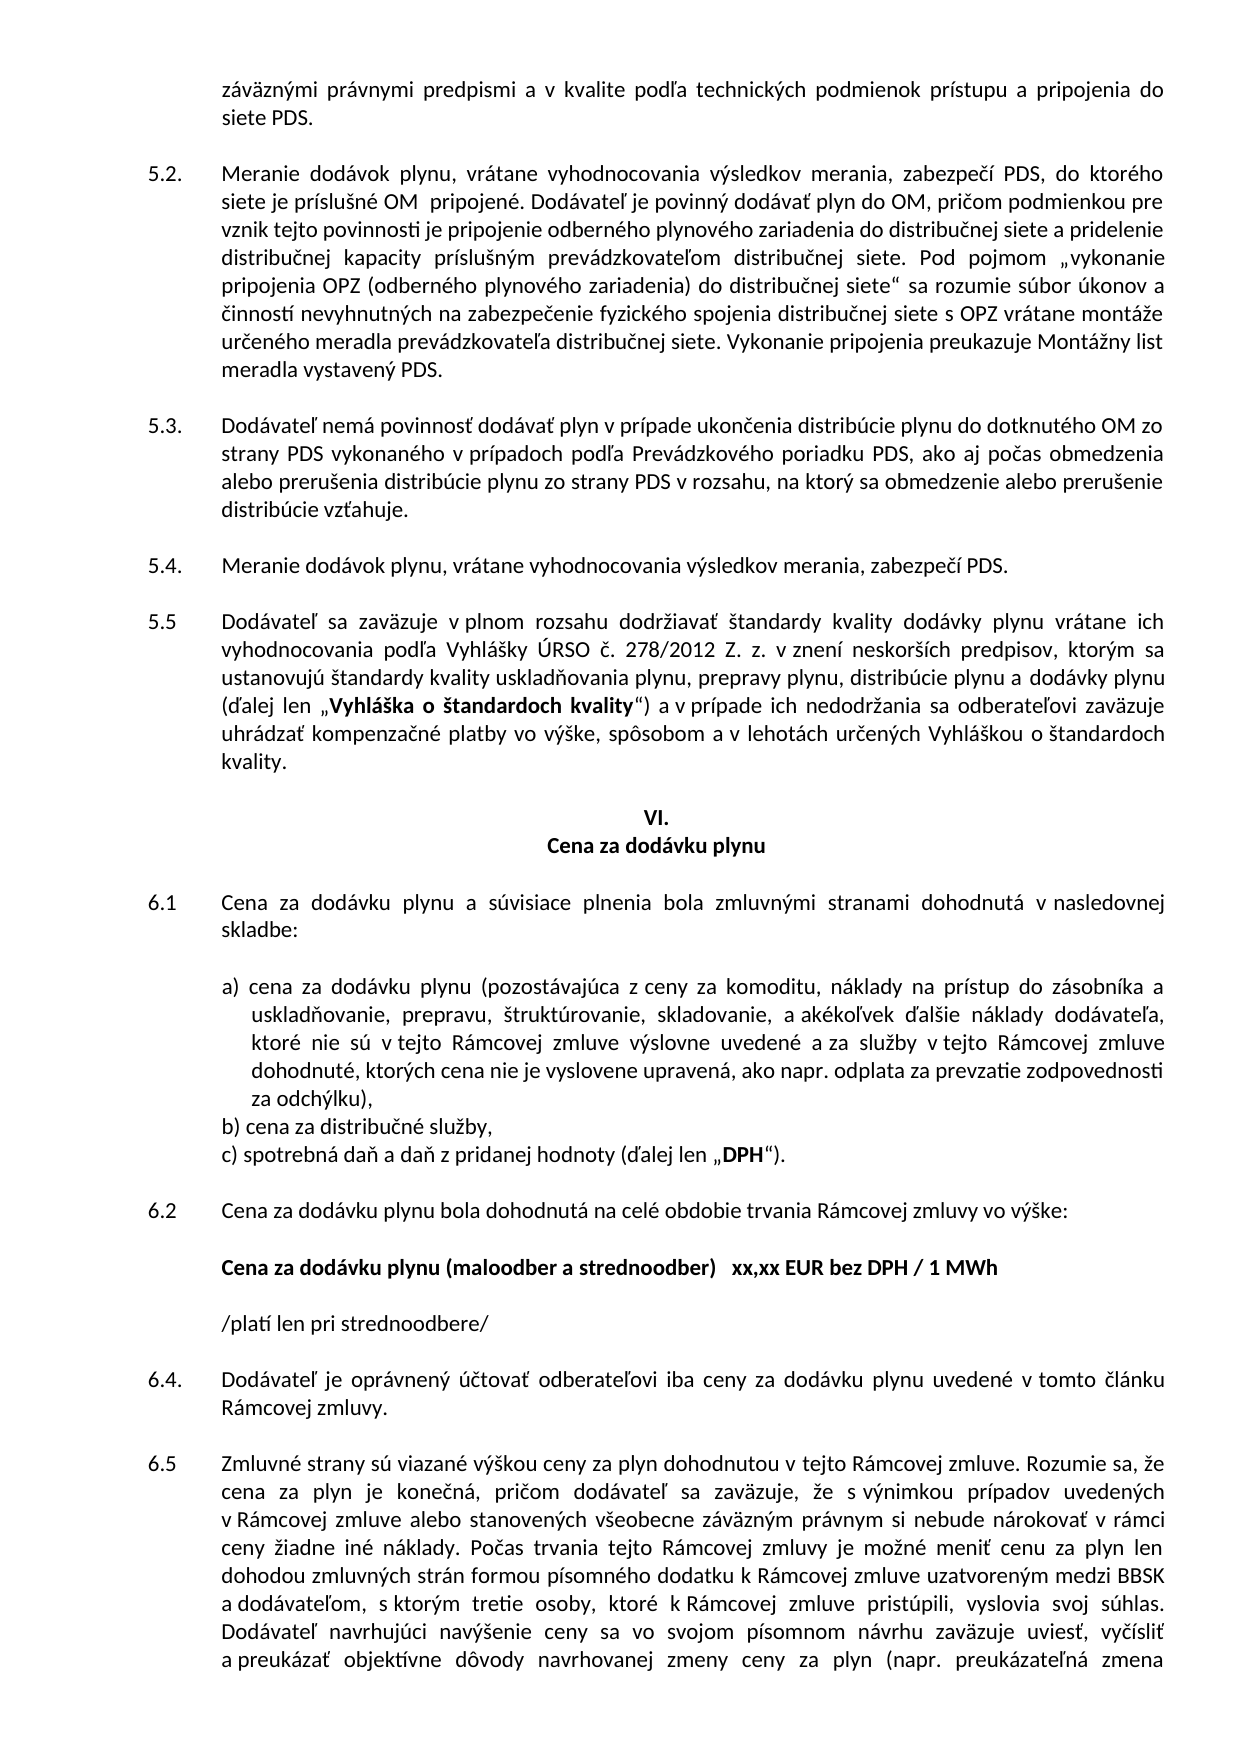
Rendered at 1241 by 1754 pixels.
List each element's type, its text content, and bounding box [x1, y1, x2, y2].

text Cena za dodávku plynu [148, 832, 1165, 859]
text Cena za dodávku plynu (maloodber a strednoodber) xx,xx EUR bez DPH / 1 MWh [148, 1253, 1165, 1281]
text 6.2 Cena za dodávku plynu bola dohodnutá na celé obdobie trvania Rámcovej zmluvy vo výške: [148, 1197, 1165, 1224]
text c) spotrebná daň a daň z pridanej hodnoty (ďalej len „DPH“). [148, 1141, 1165, 1168]
text 6.1 Cena za dodávku plynu a súvisiace plnenia bola zmluvnými stranami dohodnutá v nasledovnej skladbe: [148, 888, 1165, 944]
text 6.4. Dodávateľ je oprávnený účtovať odberateľovi iba ceny za dodávku plynu uvedené v tomto článku Rámcovej zmluvy. [148, 1365, 1165, 1421]
text VI. [148, 803, 1165, 832]
text a) cena za dodávku plynu (pozostávajúca z ceny za komoditu, náklady na prístup do zásobníka a uskladňovanie, prepravu, štruktúrovanie, skladovanie, a akékoľvek ďalšie náklady dodávateľa, ktoré nie sú v tejto Rámcovej zmluve výslovne uvedené a za služby v tejto Rámcovej zmluve dohodnuté, ktorých cena nie je vyslovene upravená, ako napr. odplata za prevzatie zodpovednosti za odchýlku), [222, 972, 1165, 1112]
text 5.5 Dodávateľ sa zaväzuje v plnom rozsahu dodržiavať štandardy kvality dodávky plynu vrátane ich vyhodnocovania podľa Vyhlášky ÚRSO č. 278/2012 Z. z. v znení neskorších predpisov, ktorým sa ustanovujú štandardy kvality uskladňovania plynu, prepravy plynu, distribúcie plynu a dodávky plynu (ďalej len „Vyhláška o štandardoch kvality“) a v prípade ich nedodržania sa odberateľovi zaväzuje uhrádzať kompenzačné platby vo výške, spôsobom a v lehotách určených Vyhláškou o štandardoch kvality. [148, 607, 1165, 776]
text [148, 75, 1165, 131]
text /platí len pri strednoodbere/ [148, 1309, 1165, 1337]
text 5.4. Meranie dodávok plynu, vrátane vyhodnocovania výsledkov merania, zabezpečí PDS. [148, 551, 1165, 579]
text b) cena za distribučné služby, [148, 1112, 1165, 1141]
text 5.2. Meranie dodávok plynu, vrátane vyhodnocovania výsledkov merania, zabezpečí PDS, do ktorého siete je príslušné OM pripojené. Dodávateľ je povinný dodávať plyn do OM, pričom podmienkou pre vznik tejto povinnosti je pripojenie odberného plynového zariadenia do distribučnej siete a pridelenie distribučnej kapacity príslušným prevádzkovateľom distribučnej siete. Pod pojmom „vykonanie pripojenia OPZ (odberného plynového zariadenia) do distribučnej siete“ sa rozumie súbor úkonov a činností nevyhnutných na zabezpečenie fyzického spojenia distribučnej siete s OPZ vrátane montáže určeného meradla prevádzkovateľa distribučnej siete. Vykonanie pripojenia preukazuje Montážny list meradla vystavený PDS. [148, 159, 1165, 383]
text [148, 1449, 1165, 1673]
text 5.3. Dodávateľ nemá povinnosť dodávať plyn v prípade ukončenia distribúcie plynu do dotknutého OM zo strany PDS vykonaného v prípadoch podľa Prevádzkového poriadku PDS, ako aj počas obmedzenia alebo prerušenia distribúcie plynu zo strany PDS v rozsahu, na ktorý sa obmedzenie alebo prerušenie distribúcie vzťahuje. [148, 411, 1165, 523]
